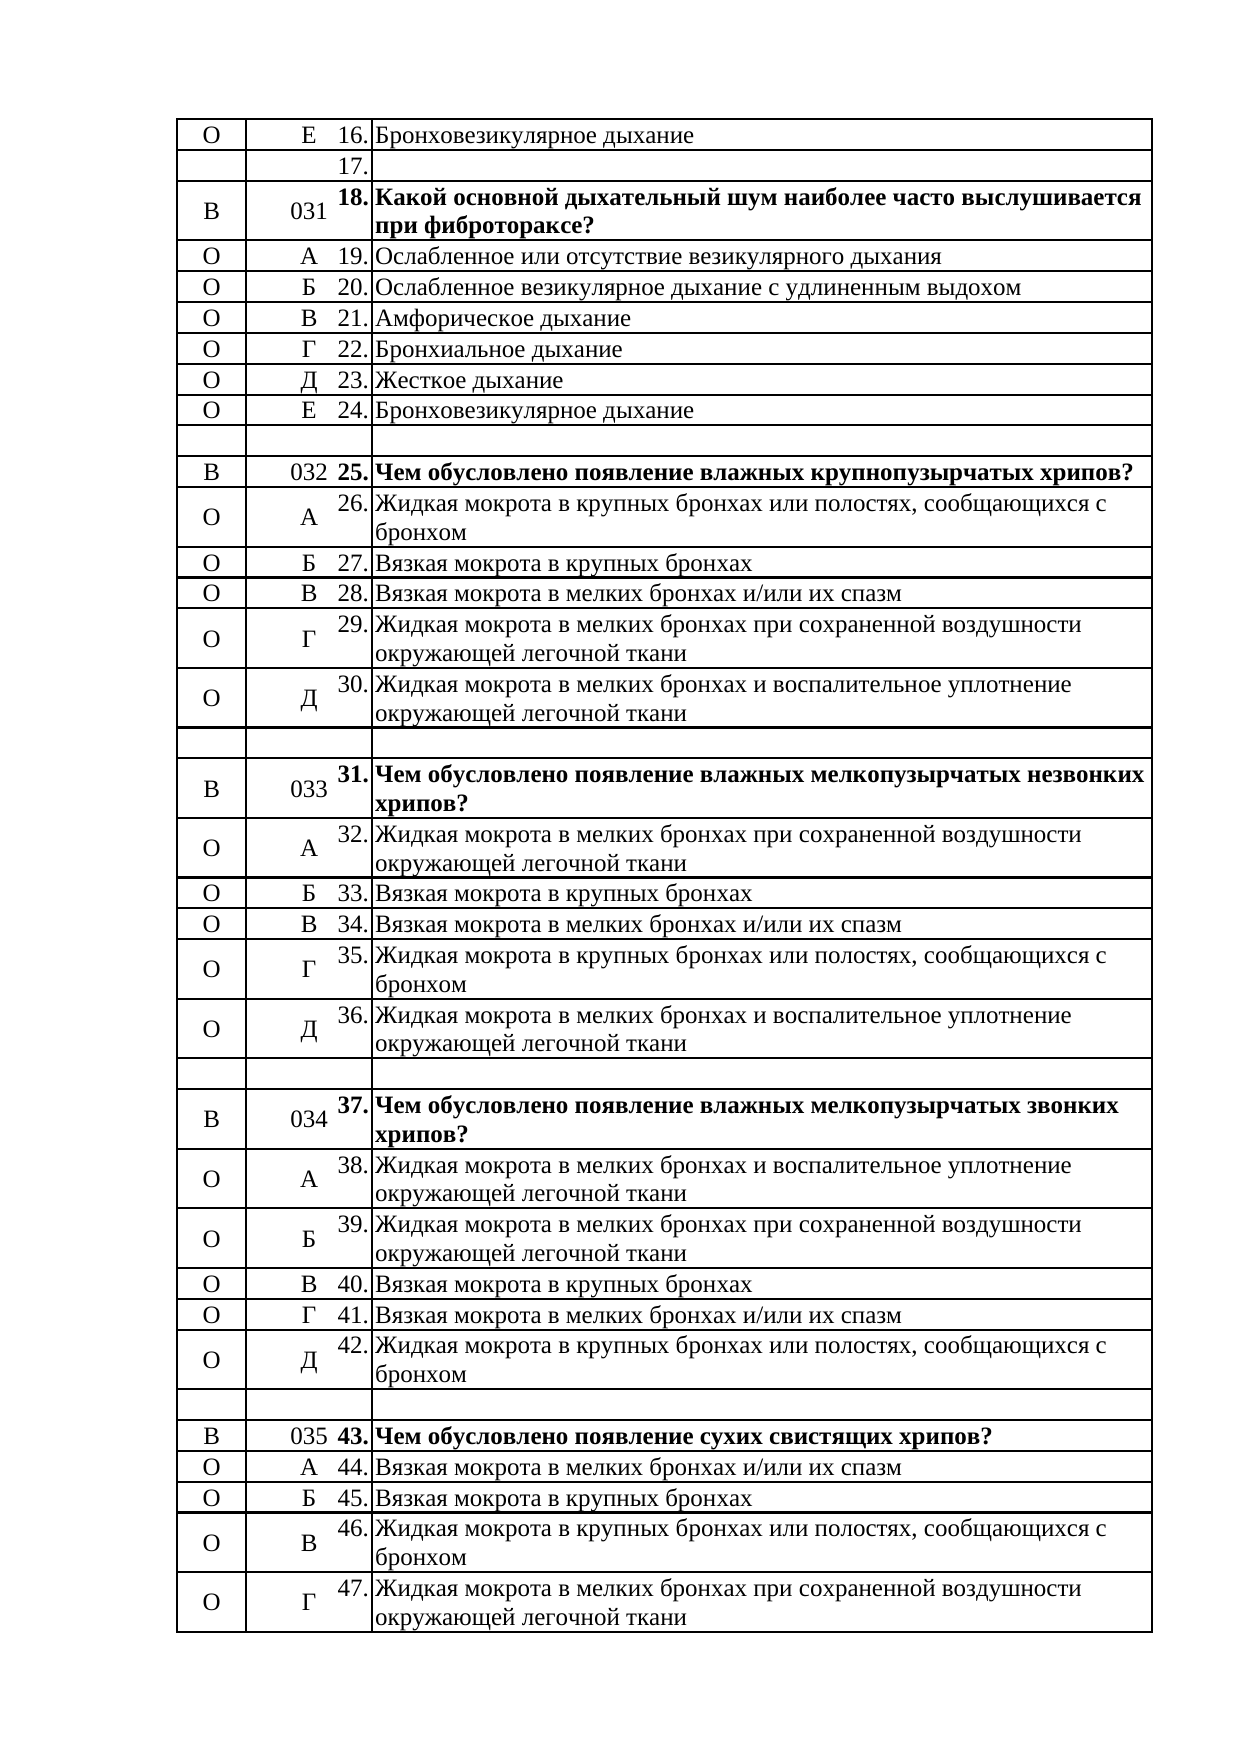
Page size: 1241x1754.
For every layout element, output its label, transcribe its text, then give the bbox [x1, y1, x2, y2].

table_cell А [247, 1452, 371, 1481]
table_cell Жидкая мокрота в мелких бронхах и воспалительное уплотнение окружающей легочной ткани [373, 1000, 1151, 1057]
table_cell А [247, 819, 371, 876]
table_cell О [178, 1514, 245, 1571]
table_cell Б [247, 1209, 371, 1267]
table_cell [373, 729, 1151, 757]
table_cell 031 [247, 182, 371, 239]
table_cell О [178, 365, 245, 393]
table_cell О [178, 1269, 245, 1298]
table_cell В [247, 909, 371, 938]
table_cell Е [247, 396, 371, 424]
table_cell Д [247, 1000, 371, 1057]
table_cell В [247, 1269, 371, 1298]
table_cell [373, 1390, 1151, 1419]
table_cell О [178, 1573, 245, 1631]
table_cell Д [247, 1331, 371, 1388]
table_cell Жидкая мокрота в мелких бронхах при сохраненной воздушности окружающей легочной ткани [373, 1209, 1151, 1267]
table_cell Вязкая мокрота в крупных бронхах [373, 548, 1151, 576]
table_cell Какой основной дыхательный шум наиболее часто выслушивается при фибротораксе? [373, 182, 1151, 239]
table_cell Чем обусловлено появление влажных мелкопузырчатых незвонких хрипов? [373, 759, 1151, 817]
table_cell О [178, 548, 245, 576]
table_cell О [178, 609, 245, 667]
table_cell Вязкая мокрота в мелких бронхах и/или их спазм [373, 1300, 1151, 1328]
table_cell Бронхиальное дыхание [373, 334, 1151, 363]
table_cell [373, 151, 1151, 180]
table_cell Чем обусловлено появление влажных мелкопузырчатых звонких хрипов? [373, 1090, 1151, 1148]
table_cell А [247, 1150, 371, 1207]
table_cell В [178, 182, 245, 239]
table_cell В [178, 1090, 245, 1148]
table_cell Ослабленное везикулярное дыхание с удлиненным выдохом [373, 272, 1151, 301]
table_cell В [178, 457, 245, 486]
table_cell Бронховезикулярное дыхание [373, 396, 1151, 424]
table_cell Г [247, 1573, 371, 1631]
table_cell Амфорическое дыхание [373, 303, 1151, 332]
table_cell О [178, 1331, 245, 1388]
table_cell [178, 1390, 245, 1419]
table_cell Б [247, 272, 371, 301]
table_cell В [178, 1421, 245, 1450]
table_cell О [178, 1209, 245, 1267]
table_cell Чем обусловлено появление сухих свистящих хрипов? [373, 1421, 1151, 1450]
table_cell Вязкая мокрота в крупных бронхах [373, 1483, 1151, 1511]
table_cell Жидкая мокрота в крупных бронхах или полостях, сообщающихся с бронхом [373, 488, 1151, 546]
table_cell Вязкая мокрота в крупных бронхах [373, 879, 1151, 907]
table_cell [247, 426, 371, 455]
table_cell [178, 151, 245, 180]
table_cell Жидкая мокрота в мелких бронхах при сохраненной воздушности окружающей легочной ткани [373, 819, 1151, 876]
table_cell О [178, 303, 245, 332]
table_cell О [178, 241, 245, 270]
table_cell [373, 426, 1151, 455]
table_cell Вязкая мокрота в крупных бронхах [373, 1269, 1151, 1298]
table_cell [247, 1059, 371, 1088]
table_cell О [178, 488, 245, 546]
table_cell Б [247, 548, 371, 576]
table_cell О [178, 909, 245, 938]
table_cell [178, 426, 245, 455]
table_cell Жидкая мокрота в мелких бронхах и воспалительное уплотнение окружающей легочной ткани [373, 1150, 1151, 1207]
table_cell О [178, 669, 245, 726]
table_cell О [178, 1452, 245, 1481]
table_cell [247, 1390, 371, 1419]
table_cell [247, 729, 371, 757]
table_cell Жидкая мокрота в мелких бронхах и воспалительное уплотнение окружающей легочной ткани [373, 669, 1151, 726]
table_cell О [178, 334, 245, 363]
table_cell [373, 1059, 1151, 1088]
table_cell О [178, 579, 245, 607]
table_cell Г [247, 609, 371, 667]
table_cell О [178, 396, 245, 424]
table_cell В [247, 303, 371, 332]
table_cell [373, 241, 1151, 270]
table_cell Д [247, 365, 371, 393]
table_cell Бронховезикулярное дыхание [373, 120, 1151, 149]
table_cell Вязкая мокрота в мелких бронхах и/или их спазм [373, 909, 1151, 938]
table_cell [247, 151, 371, 180]
table_cell Жидкая мокрота в крупных бронхах или полостях, сообщающихся с бронхом [373, 1331, 1151, 1388]
table_cell В [178, 759, 245, 817]
table_cell О [178, 879, 245, 907]
table_cell А [247, 488, 371, 546]
table_cell [178, 729, 245, 757]
table_cell Жидкая мокрота в крупных бронхах или полостях, сообщающихся с бронхом [373, 1514, 1151, 1571]
table_cell Вязкая мокрота в мелких бронхах и/или их спазм [373, 1452, 1151, 1481]
table_cell Чем обусловлено появление влажных крупнопузырчатых хрипов? [373, 457, 1151, 486]
table_cell О [178, 272, 245, 301]
table_cell Жидкая мокрота в мелких бронхах при сохраненной воздушности окружающей легочной ткани [373, 1573, 1151, 1631]
table_cell Жесткое дыхание [373, 365, 1151, 393]
table_cell Д [247, 669, 371, 726]
table_cell Е [247, 120, 371, 149]
table_cell Г [247, 1300, 371, 1328]
table_cell 032 [247, 457, 371, 486]
table_cell [178, 1059, 245, 1088]
table_cell Г [247, 940, 371, 998]
table_cell 035 [247, 1421, 371, 1450]
table_cell В [247, 1514, 371, 1571]
table_cell Вязкая мокрота в мелких бронхах и/или их спазм [373, 579, 1151, 607]
table_cell Б [247, 879, 371, 907]
table_cell 033 [247, 759, 371, 817]
table_cell Б [247, 1483, 371, 1511]
table_cell О [178, 940, 245, 998]
table_cell Жидкая мокрота в мелких бронхах при сохраненной воздушности окружающей легочной ткани [373, 609, 1151, 667]
table_cell О [178, 1150, 245, 1207]
table_cell В [247, 579, 371, 607]
table_cell Г [247, 334, 371, 363]
table_cell Жидкая мокрота в крупных бронхах или полостях, сообщающихся с бронхом [373, 940, 1151, 998]
table_cell О [178, 1483, 245, 1511]
table_cell 034 [247, 1090, 371, 1148]
table_cell О [178, 1000, 245, 1057]
table_cell О [178, 1300, 245, 1328]
table_cell О [178, 120, 245, 149]
table_cell О [178, 819, 245, 876]
table_cell А [247, 241, 371, 270]
